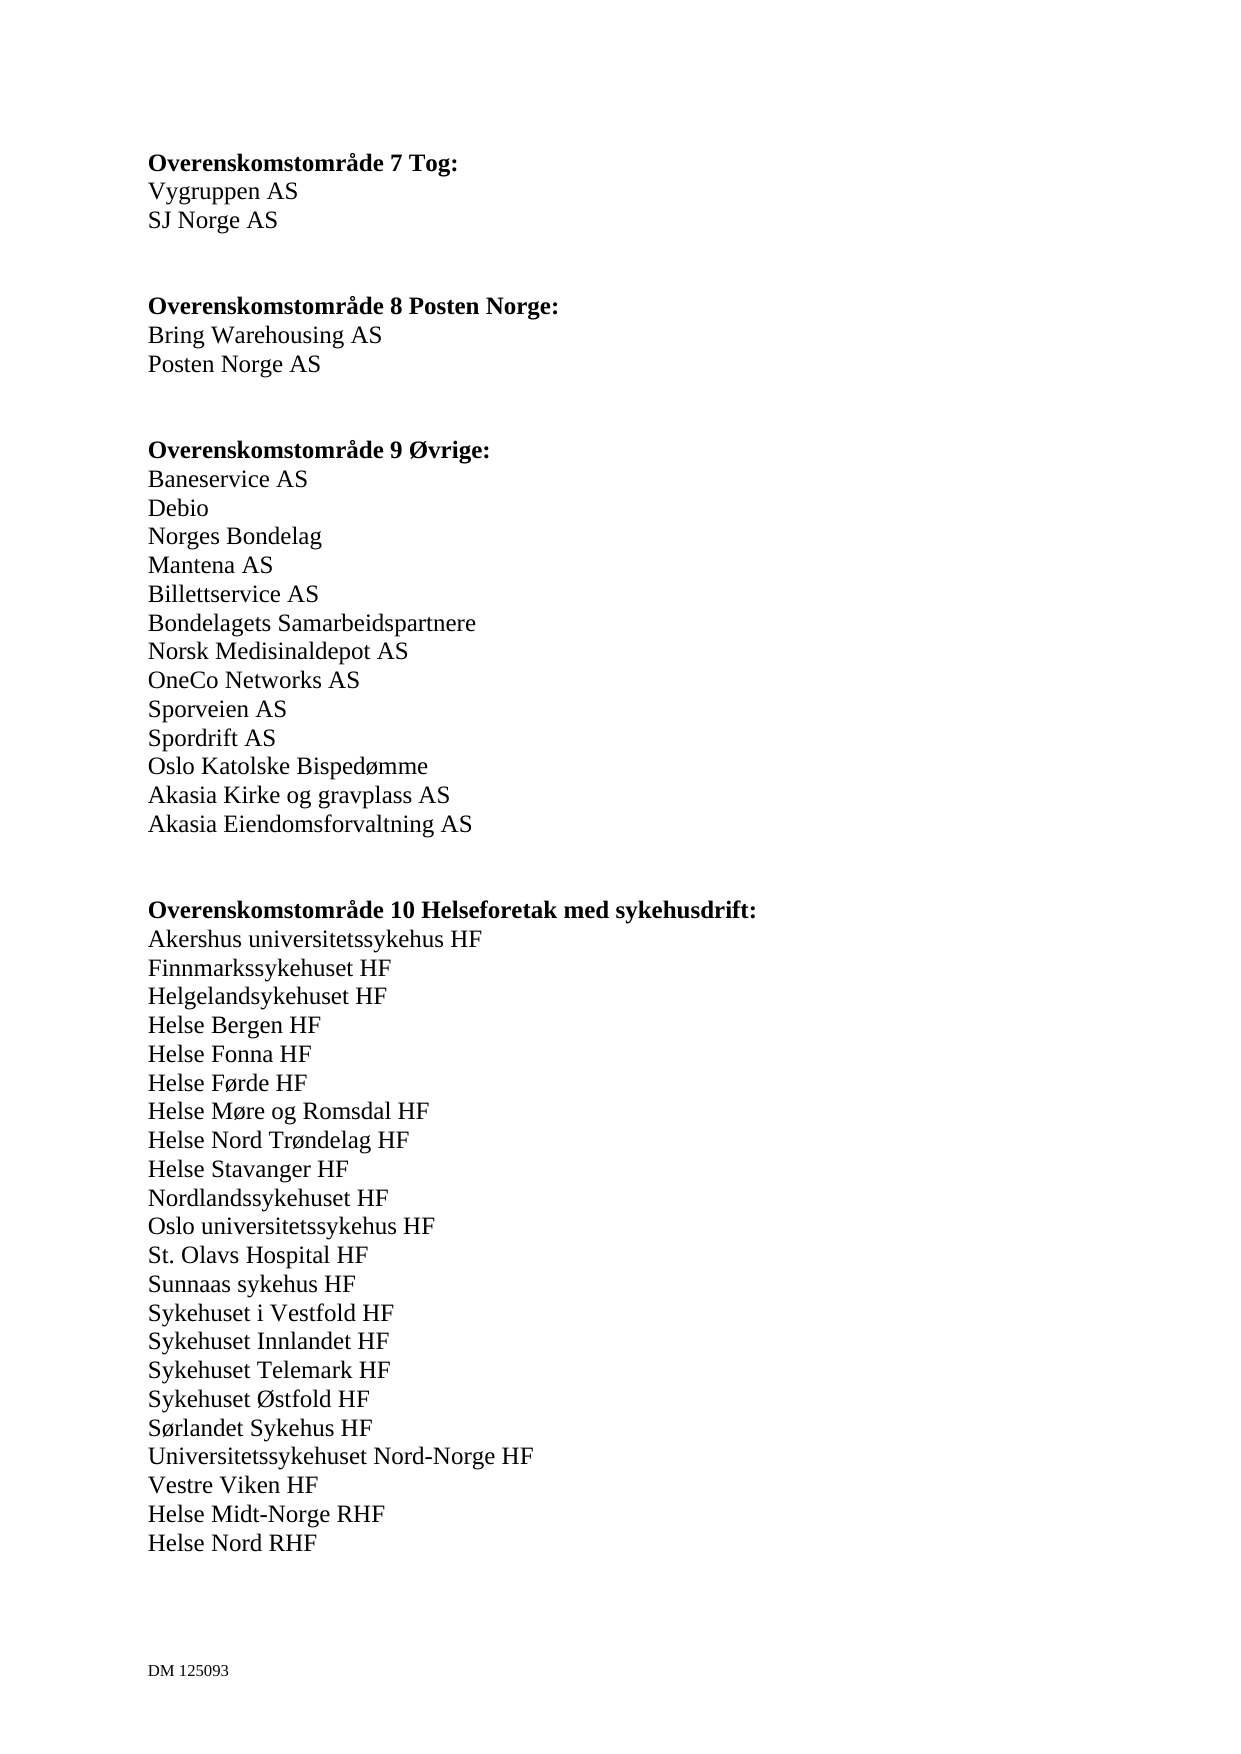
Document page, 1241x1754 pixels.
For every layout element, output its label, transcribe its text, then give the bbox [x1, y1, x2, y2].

text Helse Stavanger HF [148, 1154, 1093, 1183]
text Finnmarkssykehuset HF [148, 953, 1093, 981]
text Sykehuset i Vestfold HF [148, 1298, 1093, 1326]
text Nordlandssykehuset HF [148, 1183, 1093, 1211]
text Helse Førde HF [148, 1068, 1093, 1096]
text Norges Bondelag [148, 521, 1093, 550]
text Helse Bergen HF [148, 1010, 1093, 1039]
text St. Olavs Hospital HF [148, 1240, 1093, 1269]
text Vestre Viken HF [148, 1470, 1093, 1499]
text Vygruppen AS [148, 176, 1093, 205]
text Sykehuset Innlandet HF [148, 1326, 1093, 1355]
text Sporveien AS [148, 694, 1093, 723]
text Debio [148, 493, 1093, 521]
text Oslo Katolske Bispedømme [148, 751, 1093, 780]
text Helgelandsykehuset HF [148, 981, 1093, 1010]
text Helse Fonna HF [148, 1039, 1093, 1068]
text Mantena AS [148, 550, 1093, 579]
text Billettservice AS [148, 579, 1093, 608]
text Sunnaas sykehus HF [148, 1269, 1093, 1298]
text Posten Norge AS [148, 349, 1093, 378]
text Universitetssykehuset Nord-Norge HF [148, 1441, 1093, 1470]
text Sykehuset Telemark HF [148, 1355, 1093, 1384]
text Oslo universitetssykehus HF [148, 1211, 1093, 1240]
text Sykehuset Østfold HF [148, 1384, 1093, 1413]
text Overenskomstområde 10 Helseforetak med sykehusdrift: [148, 895, 1093, 924]
text Helse Møre og Romsdal HF [148, 1096, 1093, 1125]
text Akasia Eiendomsforvaltning AS [148, 809, 1093, 838]
text Sørlandet Sykehus HF [148, 1413, 1093, 1441]
text Overenskomstområde 7 Tog: [148, 148, 1093, 176]
text Helse Nord Trøndelag HF [148, 1125, 1093, 1154]
text Overenskomstområde 9 Øvrige: [148, 435, 1093, 464]
text OneCo Networks AS [148, 665, 1093, 694]
text Spordrift AS [148, 723, 1093, 751]
text Norsk Medisinaldepot AS [148, 636, 1093, 665]
text SJ Norge AS [148, 205, 1093, 234]
text Bring Warehousing AS [148, 320, 1093, 349]
text Overenskomstområde 8 Posten Norge: [148, 291, 1093, 320]
text Helse Midt-Norge RHF [148, 1499, 1093, 1528]
text Helse Nord RHF [148, 1528, 1093, 1556]
text Akershus universitetssykehus HF [148, 924, 1093, 953]
text Akasia Kirke og gravplass AS [148, 780, 1093, 809]
text Baneservice AS [148, 464, 1093, 493]
text Bondelagets Samarbeidspartnere [148, 608, 1093, 636]
